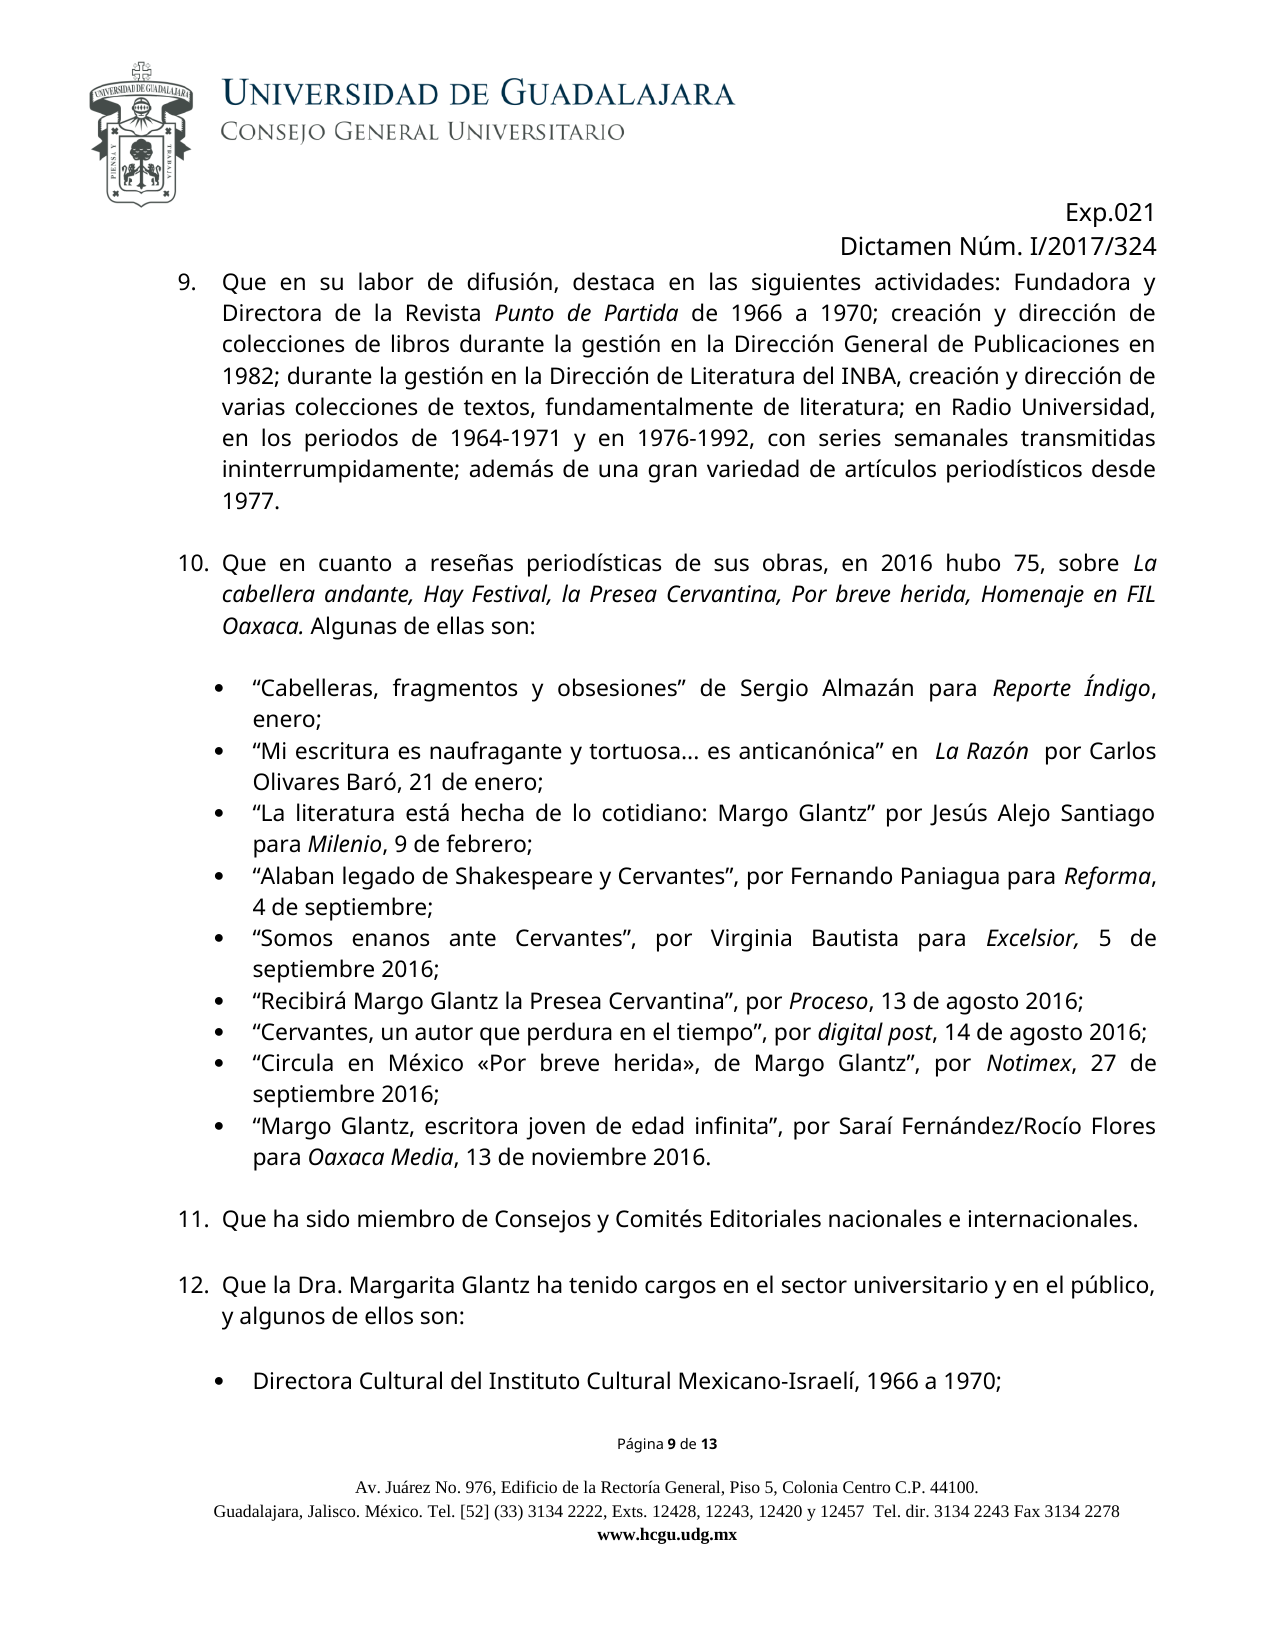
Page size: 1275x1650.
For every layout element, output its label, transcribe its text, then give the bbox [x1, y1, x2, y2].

list “Circula en México «Por breve herida», de Margo Glantz”, por Notimex, 27 de septiembre 2016; [215, 1047, 1157, 1109]
list “Somos enanos ante Cervantes”, por Virginia Bautista para Excelsior, 5 de septiembre 2016; [215, 922, 1157, 984]
list Que la Dra. Margarita Glantz ha tenido cargos en el sector universitario y en el público, y algunos de ellos son: [177, 1269, 1157, 1331]
list “Alaban legado de Shakespeare y Cervantes”, por Fernando Paniagua para Reforma, 4 de septiembre; [215, 859, 1157, 922]
list Que en su labor de difusión, destaca en las siguientes actividades: Fundadora y Directora de la Revista Punto de Partida de 1966 a 1970; creación y dirección de colecciones de libros durante la gestión en la Dirección General de Publicaciones en 1982; durante la gestión en la Dirección de Literatura del INBA, creación y dirección de varias colecciones de textos, fundamentalmente de literatura; en Radio Universidad, en los periodos de 1964-1971 y en 1976-1992, con series semanales transmitidas ininterrumpidamente; además de una gran variedad de artículos periodísticos desde 1977. [177, 266, 1157, 516]
picture [1, 1, 1274, 268]
list “Margo Glantz, escritora joven de edad infinita”, por Saraí Fernández/Rocío Flores para Oaxaca Media, 13 de noviembre 2016. [215, 1109, 1157, 1172]
list “Cervantes, un autor que perdura en el tiempo”, por digital post, 14 de agosto 2016; [215, 1016, 1157, 1047]
list “Mi escritura es naufragante y tortuosa... es anticanónica” en La Razón por Carlos Olivares Baró, 21 de enero; [215, 734, 1157, 797]
list Directora Cultural del Instituto Cultural Mexicano-Israelí, 1970; [215, 1365, 1157, 1396]
list “Recibirá Margo Glantz la Presea Cervantina”, por Proceso, 13 de agosto 2016; [215, 984, 1157, 1016]
list Que en cuanto a reseñas periodísticas de sus obras, en 2016 hubo 75, sobre La cabellera andante, Hay Festival, la Presea Cervantina, Por breve herida, Homenaje en FIL Oaxaca. Algunas de ellas son: [177, 547, 1157, 641]
list “Cabelleras, fragmentos y obsesiones” de Sergio Almazán para Reporte Índigo, enero; [215, 672, 1157, 734]
list Que ha sido miembro de Consejos y Comités Editoriales nacionales e internacionales. [177, 1203, 1157, 1234]
list “La literatura está hecha de lo cotidiano: Margo Glantz” por Jesús Alejo Santiago para Milenio, 9 de febrero; [215, 797, 1157, 859]
